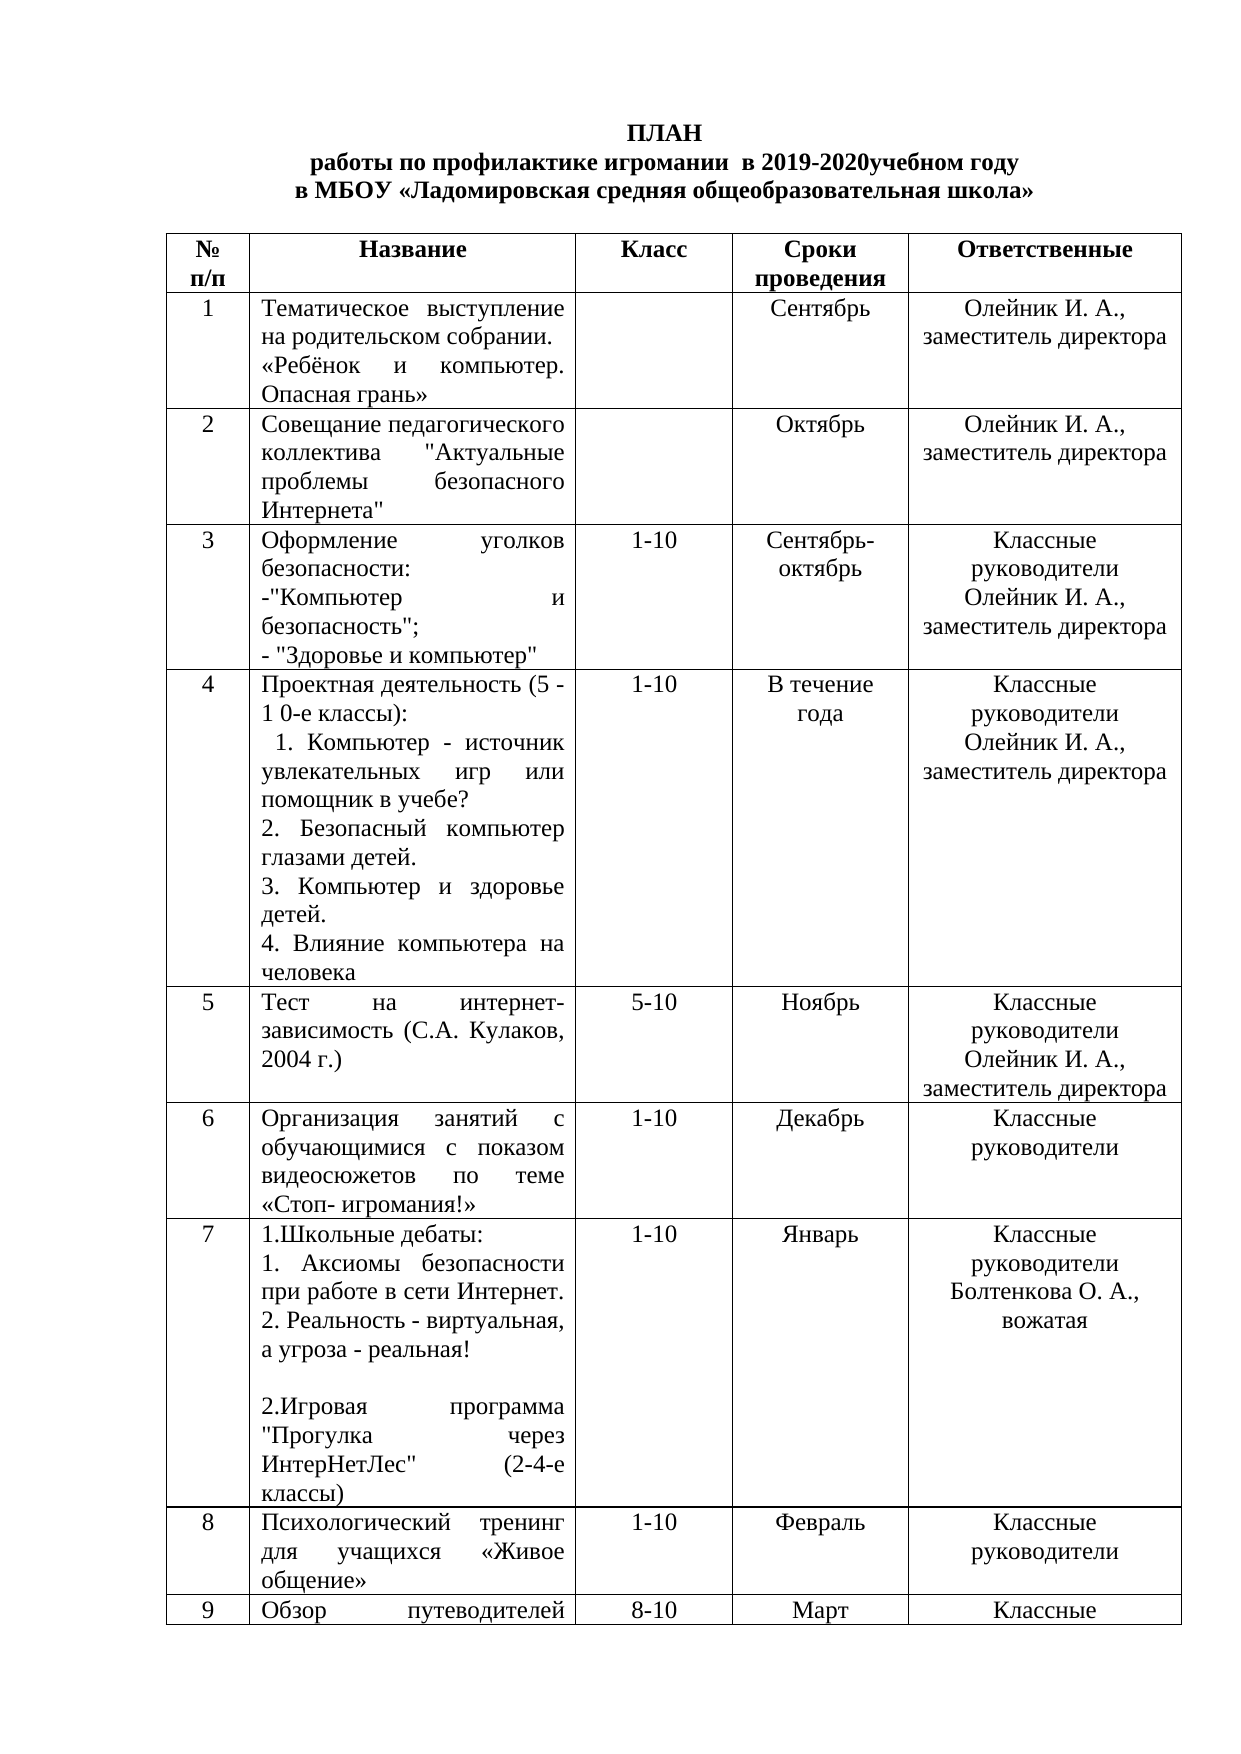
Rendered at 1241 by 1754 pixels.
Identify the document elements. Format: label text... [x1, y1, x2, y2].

table_cell 5-10 [576, 987, 732, 1102]
table_cell Психологический тренинг для учащихся «Живое общение» [250, 1508, 575, 1594]
table_cell Олейник И. А., заместитель директора [909, 293, 1181, 408]
table_cell Ноябрь [733, 987, 908, 1102]
table_cell 3 [167, 525, 249, 668]
text в МБОУ «Ладомировская средняя общеобразовательная школа» [177, 176, 1152, 204]
table_cell 8 [167, 1508, 249, 1594]
table_cell Тест на интернет-зависимость (С.А. Кулаков, 2004 г.) [250, 987, 575, 1102]
table_cell 6 [167, 1103, 249, 1218]
table_cell 1-10 [576, 1508, 732, 1594]
table_cell Сентябрь-октябрь [733, 525, 908, 668]
table_header Сроки проведения [733, 234, 908, 292]
table_header № п/п [167, 234, 249, 292]
text работы по профилактике игромании в 2019-2020учебном году [177, 147, 1152, 176]
table_cell Классные руководители Болтенкова О. А., вожатая [909, 1219, 1181, 1506]
table_header Класс [576, 234, 732, 292]
table_cell Классные руководители Олейник И. А., заместитель директора [909, 987, 1181, 1102]
table_cell Классные руководители Олейник И. А., заместитель директора [909, 670, 1181, 986]
table_cell Организация занятий с обучающимися с показом видеосюжетов по теме «Стоп- игромания!» [250, 1103, 575, 1218]
table_cell Февраль [733, 1508, 908, 1594]
table_cell 2 [167, 409, 249, 524]
table_cell [576, 409, 732, 524]
table_cell 1.Школьные дебаты: 1. Аксиомы безопасности при работе в сети Интернет. 2. Реальность - виртуальная, а угроза - реальная! 2.Игровая программа "Прогулка через ИнтерНетЛес" (2-4-е классы) [250, 1219, 575, 1506]
table_cell В течение года [733, 670, 908, 986]
table_cell Совещание педагогического коллектива "Актуальные проблемы безопасного Интернета" [250, 409, 575, 524]
table_cell 5 [167, 987, 249, 1102]
table_cell 9 [167, 1595, 249, 1623]
table_cell 4 [167, 670, 249, 986]
table_cell Оформление уголков безопасности: -"Компьютер и безопасность"; - "Здоровье и компьютер" [250, 525, 575, 668]
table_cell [250, 1595, 575, 1623]
table_cell 7 [167, 1219, 249, 1506]
table_cell 1 [167, 293, 249, 408]
table_cell 1-10 [576, 1103, 732, 1218]
table_cell Декабрь [733, 1103, 908, 1218]
table_cell Классные руководители [909, 1103, 1181, 1218]
table_cell 1-10 [576, 525, 732, 668]
table_cell Олейник И. А., заместитель директора [909, 409, 1181, 524]
table_cell 1-10 [576, 1219, 732, 1506]
table_cell [576, 293, 732, 408]
table_cell 8-10 [576, 1595, 732, 1623]
table_cell Классные руководители Олейник И. А., заместитель директора [909, 525, 1181, 668]
table_cell Тематическое выступление на родительском собрании. «Ребёнок и компьютер. Опасная грань» [250, 293, 575, 408]
table_cell Сентябрь [733, 293, 908, 408]
table_cell Октябрь [733, 409, 908, 524]
table_cell Март [733, 1595, 908, 1623]
table_cell 1-10 [576, 670, 732, 986]
table_cell Классные руководители [909, 1508, 1181, 1594]
table_cell Проектная деятельность (5 -1 0-е классы): 1. Компьютер - источник увлекательных игр или помощник в учебе? 2. Безопасный компьютер глазами детей. 3. Компьютер и здоровье детей. 4. Влияние компьютера на человека [250, 670, 575, 986]
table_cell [909, 1595, 1181, 1623]
table_header Название [250, 234, 575, 292]
text ПЛАН [177, 118, 1152, 147]
table_cell Январь [733, 1219, 908, 1506]
table_header Ответственные [909, 234, 1181, 292]
